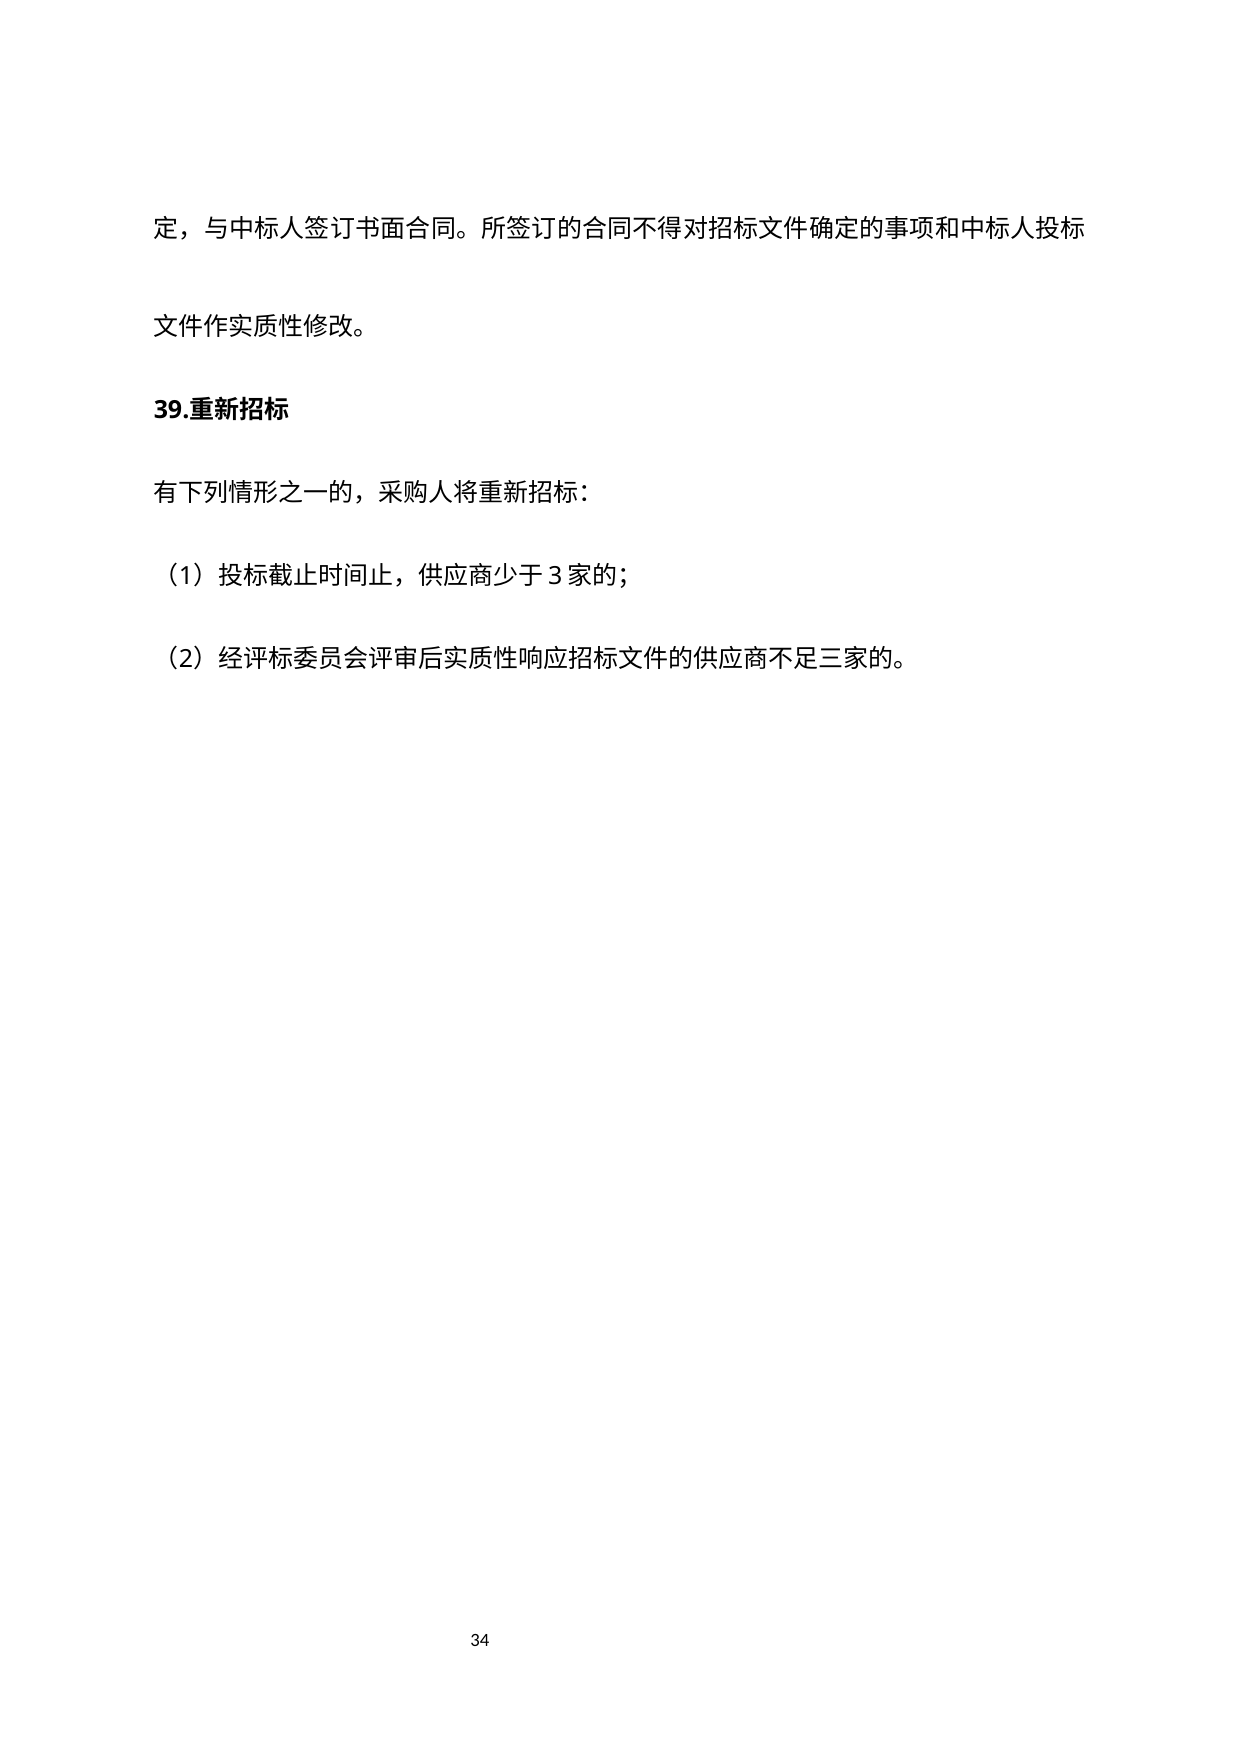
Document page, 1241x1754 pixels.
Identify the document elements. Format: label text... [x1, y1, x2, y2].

text 有下列情形之一的，采购人将重新招标： [153, 458, 1087, 523]
text （2）经评标委员会评审后实质性响应招标文件的供应商不足三家的。 [153, 624, 1087, 689]
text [153, 194, 1087, 357]
text （1）投标截止时间止，供应商少于3家的； [153, 541, 1087, 606]
text 39.重新招标 [153, 375, 1087, 440]
